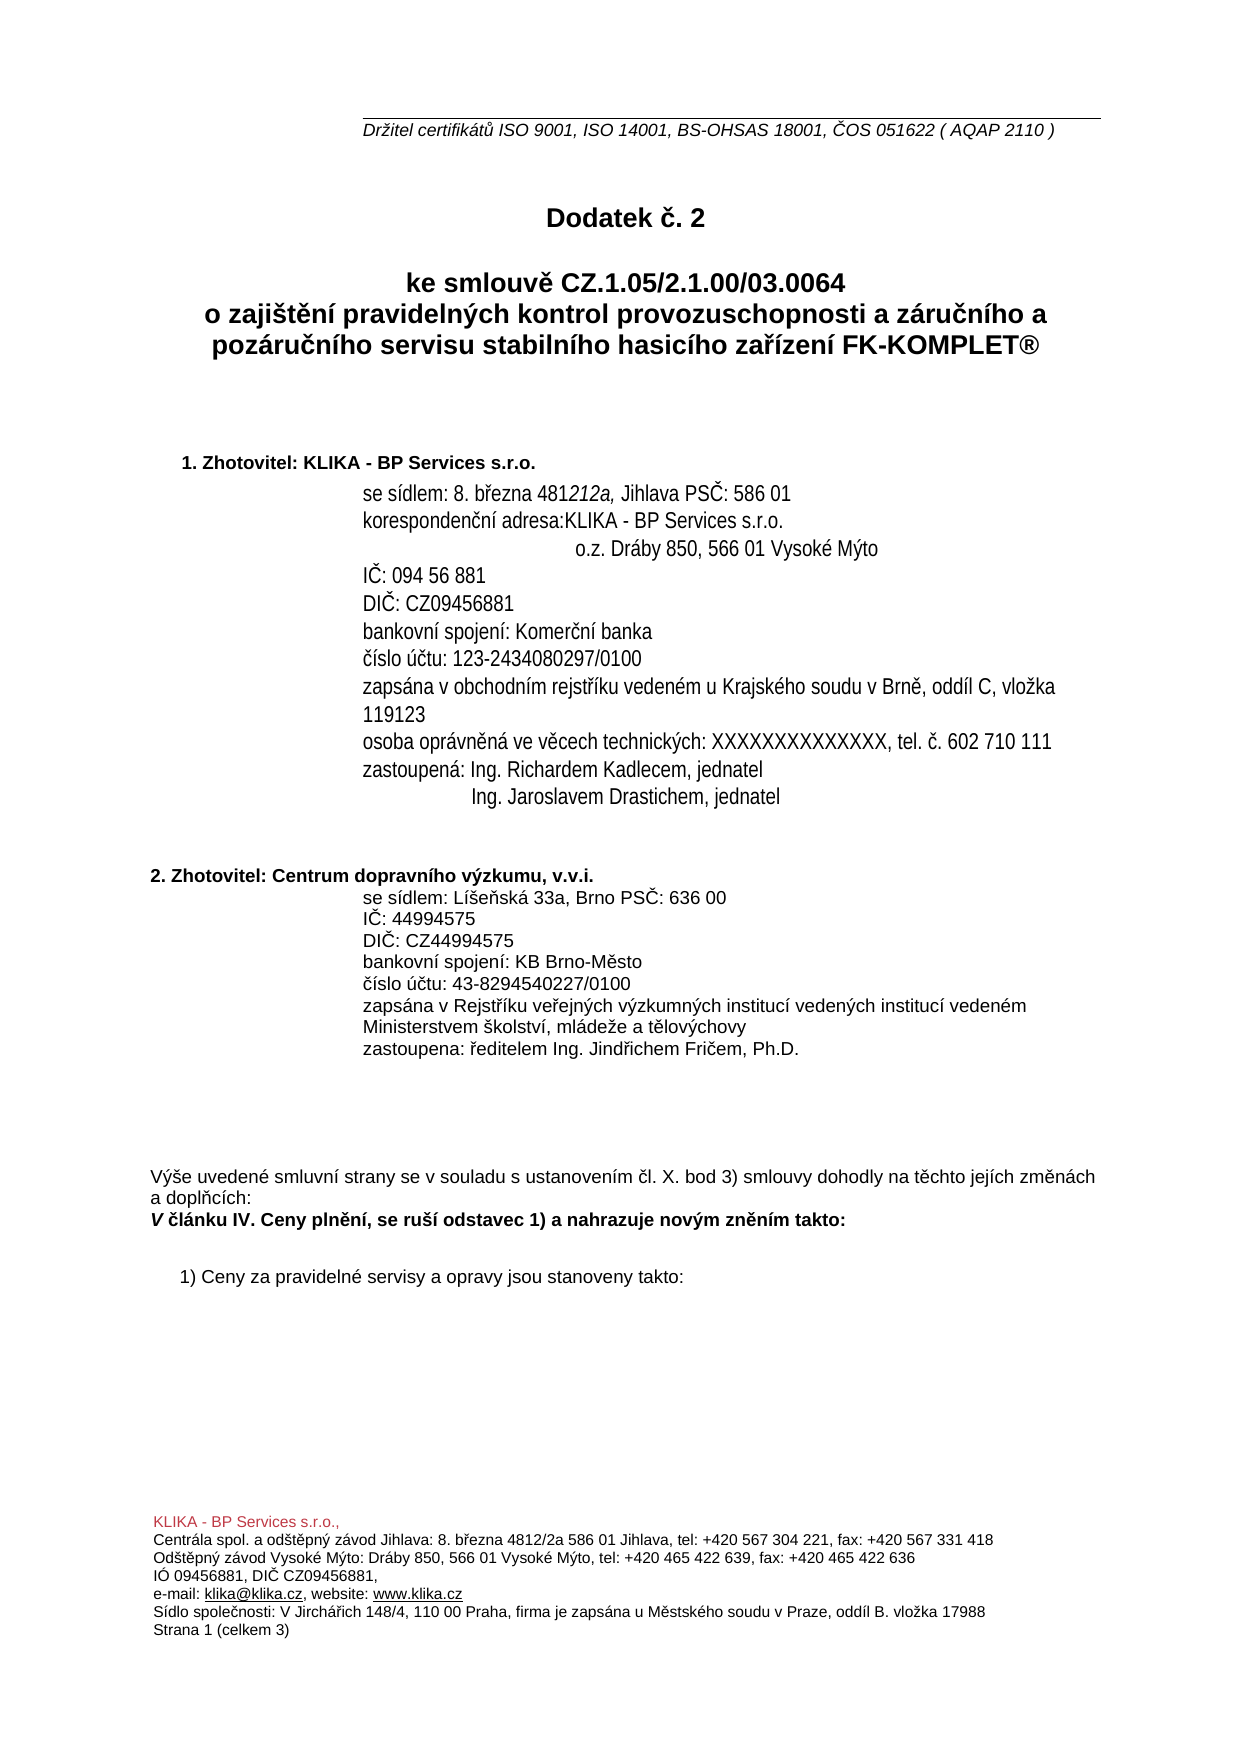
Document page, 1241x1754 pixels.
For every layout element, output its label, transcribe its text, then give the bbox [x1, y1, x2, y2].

text IČ: 44994575 [363, 908, 1101, 930]
text DIČ: CZ44994575 [363, 930, 1101, 951]
text se sídlem: Líšeňská 33a, Brno PSČ: 636 00 [363, 887, 1101, 908]
text 2. Zhotovitel: Centrum dopravního výzkumu, v.v.i. [150, 865, 1101, 887]
text bankovní spojení: Komerční banka [363, 618, 1101, 644]
text Dodatek č. 2 [150, 202, 1101, 233]
text 1. Zhotovitel: KLIKA - BP Services s.r.o. [150, 452, 1101, 474]
text ke smlouvě CZ.1.05/2.1.00/03.0064 o zajištění pravidelných kontrol provozuschopnosti a záručního a pozáručního servisu stabilního hasicího zařízení FK-KOMPLET® [150, 267, 1101, 361]
text Ing. Jaroslavem Drastichem, jednatel [150, 783, 1101, 810]
text o.z. Dráby 850, 566 01 Vysoké Mýto [575, 535, 1101, 561]
text korespondenční adresa:KLIKA - BP Services s.r.o. [363, 507, 1101, 534]
text Výše uvedené smluvní strany se v souladu s ustanovením čl. X. bod 3) smlouvy dohodly na těchto jejích změnách a doplňcích: [150, 1165, 1101, 1208]
text se sídlem: 8. března 481212a, Jihlava PSČ: 586 01 [363, 480, 1101, 506]
text 1) Ceny za pravidelné servisy a opravy jsou stanoveny takto: [150, 1266, 1101, 1287]
text V článku IV. Ceny plnění, se ruší odstavec 1) a nahrazuje novým zněním takto: [150, 1208, 1101, 1230]
text IČ: 094 56 881 [363, 562, 1101, 589]
text zastoupena: ředitelem Ing. Jindřichem Fričem, Ph.D. [363, 1038, 1101, 1059]
text Držitel certifikátů ISO 9001, ISO 14001, BS-OHSAS 18001, ČOS 051622 ( AQAP 2110 ) [363, 119, 1101, 140]
text osoba oprávněná ve věcech technických: XXXXXXXXXXXXXX, tel. č. 602 710 111 zastoupená: Ing. Richardem Kadlecem, jednatel [363, 728, 1101, 782]
text zapsána v Rejstříku veřejných výzkumných institucí vedených institucí vedeném Ministerstvem školství, mládeže a tělovýchovy [363, 994, 1101, 1038]
text bankovní spojení: KB Brno-Město [363, 951, 1101, 973]
text číslo účtu: 123-2434080297/0100 [363, 645, 1101, 672]
text zapsána v obchodním rejstříku vedeném u Krajského soudu v Brně, oddíl C, vložka 119123 [363, 673, 1101, 727]
text DIČ: CZ09456881 [363, 590, 1101, 616]
text číslo účtu: 43-8294540227/0100 [363, 973, 1101, 994]
